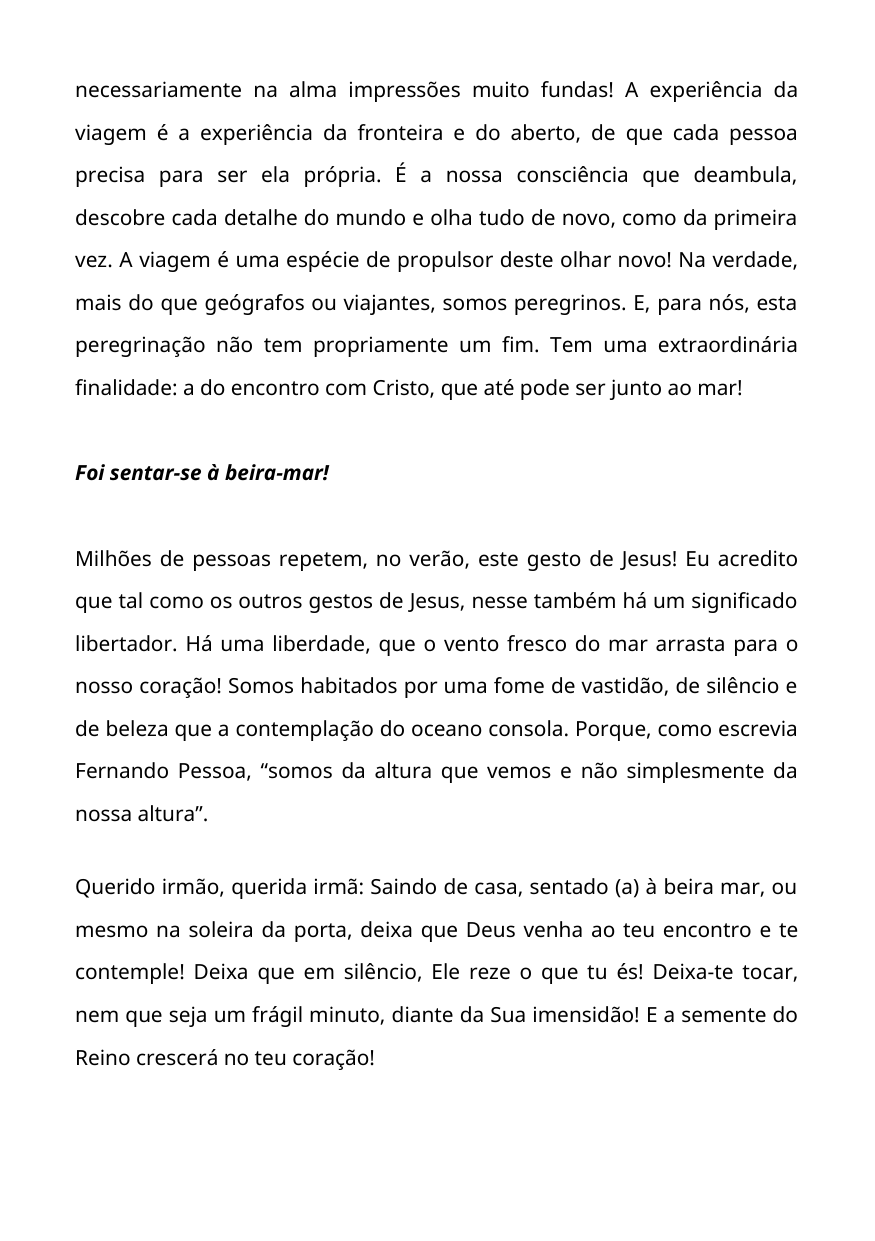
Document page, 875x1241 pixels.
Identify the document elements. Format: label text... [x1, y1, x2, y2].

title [75, 75, 799, 402]
title Milhões de pessoas repetem, no verão, este gesto de Jesus! Eu acredito que tal como os outros gestos de Jesus, nesse também há um significado libertador. Há uma liberdade, que o vento fresco do mar arrasta para o nosso coração! Somos habitados por uma fome de vastidão, de silêncio e de beleza que a contemplação do oceano consola. Porque, como escrevia Fernando Pessoa, “somos da altura que vemos e não simplesmente da nossa altura”. [75, 544, 799, 828]
title Foi sentar-se à beira-mar! [75, 458, 799, 487]
title Querido irmão, querida irmã: Saindo de casa, sentado (a) à beira mar, ou mesmo na soleira da porta, deixa que Deus venha ao teu encontro e te contemple! Deixa que em silêncio, Ele reze o que tu és! Deixa-te tocar, nem que seja um frágil minuto, diante da Sua imensidão! E a semente do Reino crescerá no teu coração! [75, 872, 799, 1071]
